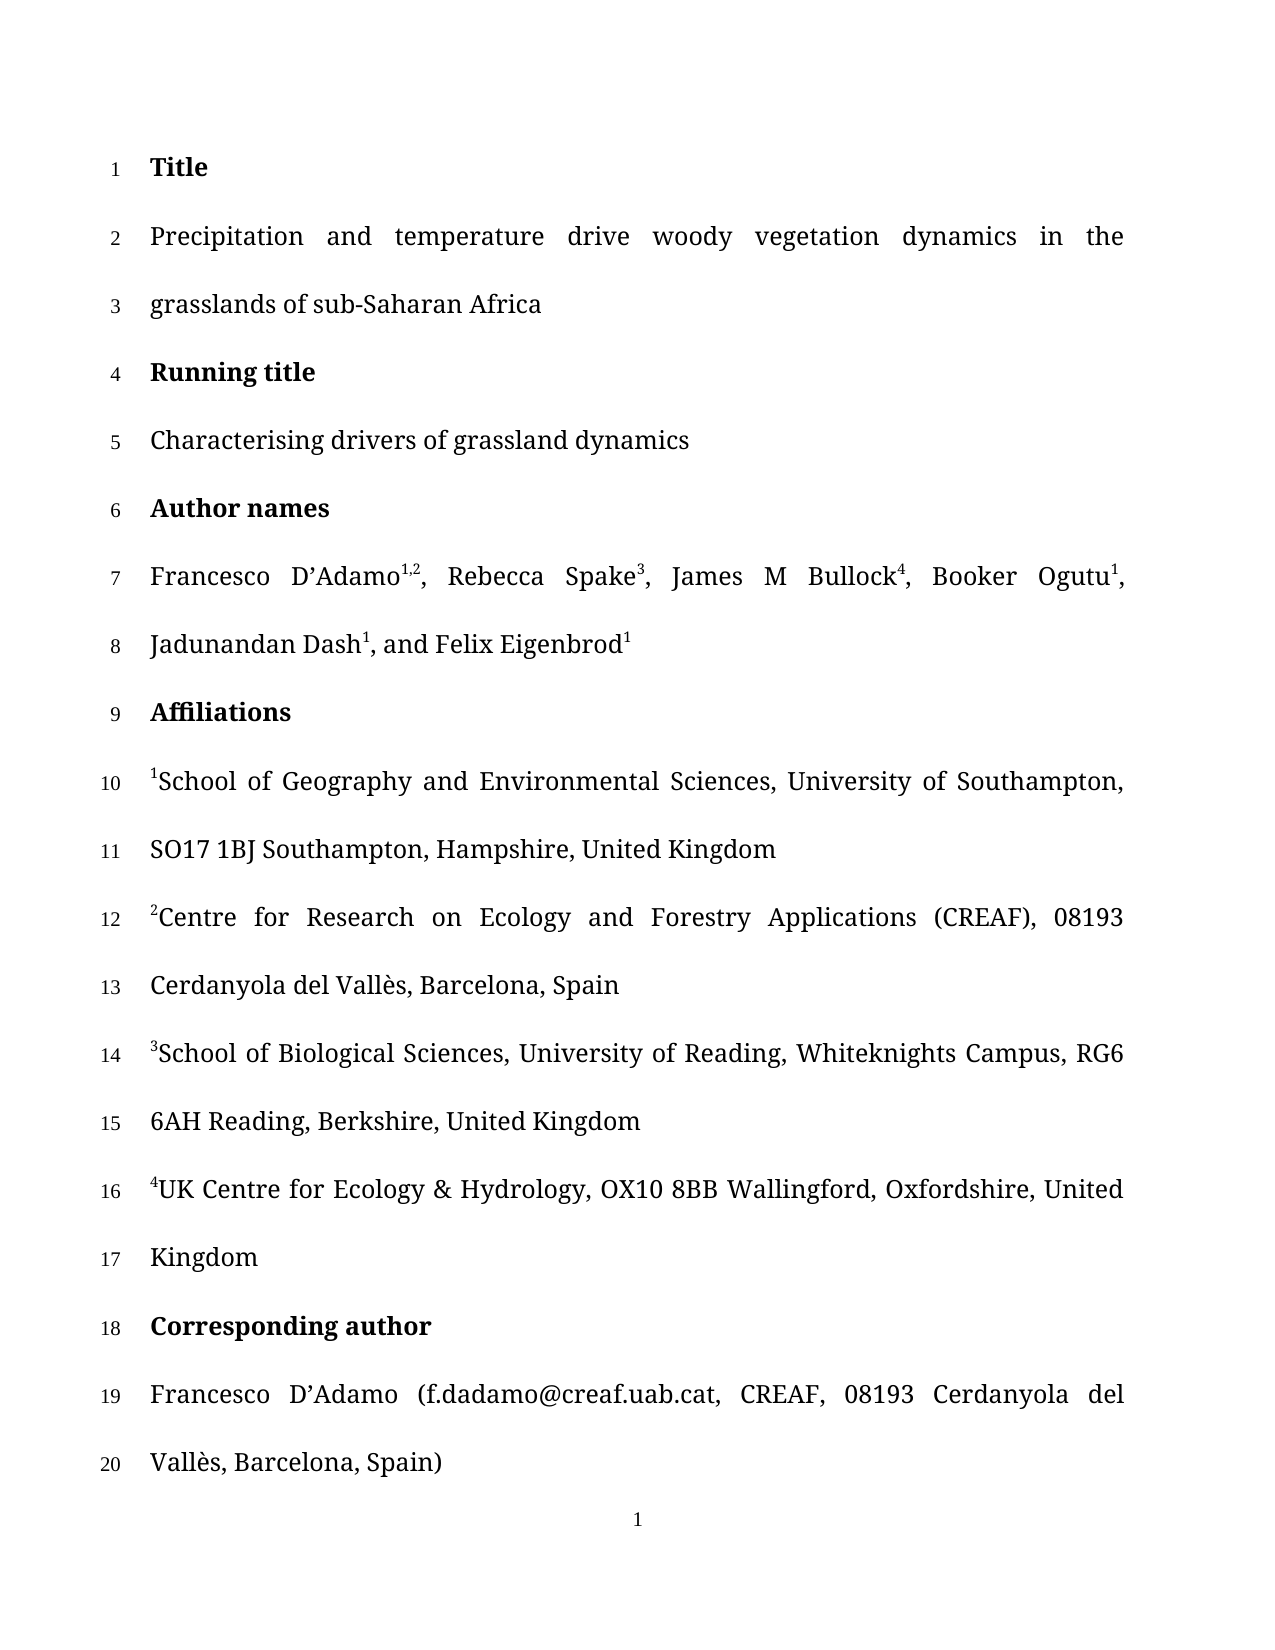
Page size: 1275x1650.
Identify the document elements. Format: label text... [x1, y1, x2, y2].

text Running title [150, 354, 1125, 388]
text Author names [150, 491, 1125, 525]
text Francesco D’Adamo1,2, Rebecca Spake3, James M Bullock4, Booker Ogutu1, Jadunandan Dash1, and Felix Eigenbrod1 [150, 559, 1125, 661]
text 4UK Centre for Ecology & Hydrology, OX10 8BB Wallingford, Oxfordshire, United Kingdom [150, 1172, 1125, 1274]
text Corresponding author [150, 1308, 1125, 1342]
text 2Centre for Research on Ecology and Forestry Applications (CREAF), 08193 Cerdanyola del Vallès, Barcelona, Spain [150, 899, 1125, 1002]
text Precipitation and temperature drive woody vegetation dynamics in the grasslands of sub-Saharan Africa [150, 218, 1125, 320]
text Characterising drivers of grassland dynamics [150, 422, 1125, 457]
text Affiliations [150, 695, 1125, 729]
text Title [150, 150, 1125, 184]
text 1School of Geography and Environmental Sciences, University of Southampton, SO17 1BJ Southampton, Hampshire, United Kingdom [150, 763, 1125, 865]
text 3School of Biological Sciences, University of Reading, Whiteknights Campus, RG6 6AH Reading, Berkshire, United Kingdom [150, 1036, 1125, 1138]
text Francesco D’Adamo (f.dadamo@creaf.uab.cat, CREAF, 08193 Cerdanyola del Vallès, Barcelona, Spain) [150, 1376, 1125, 1478]
